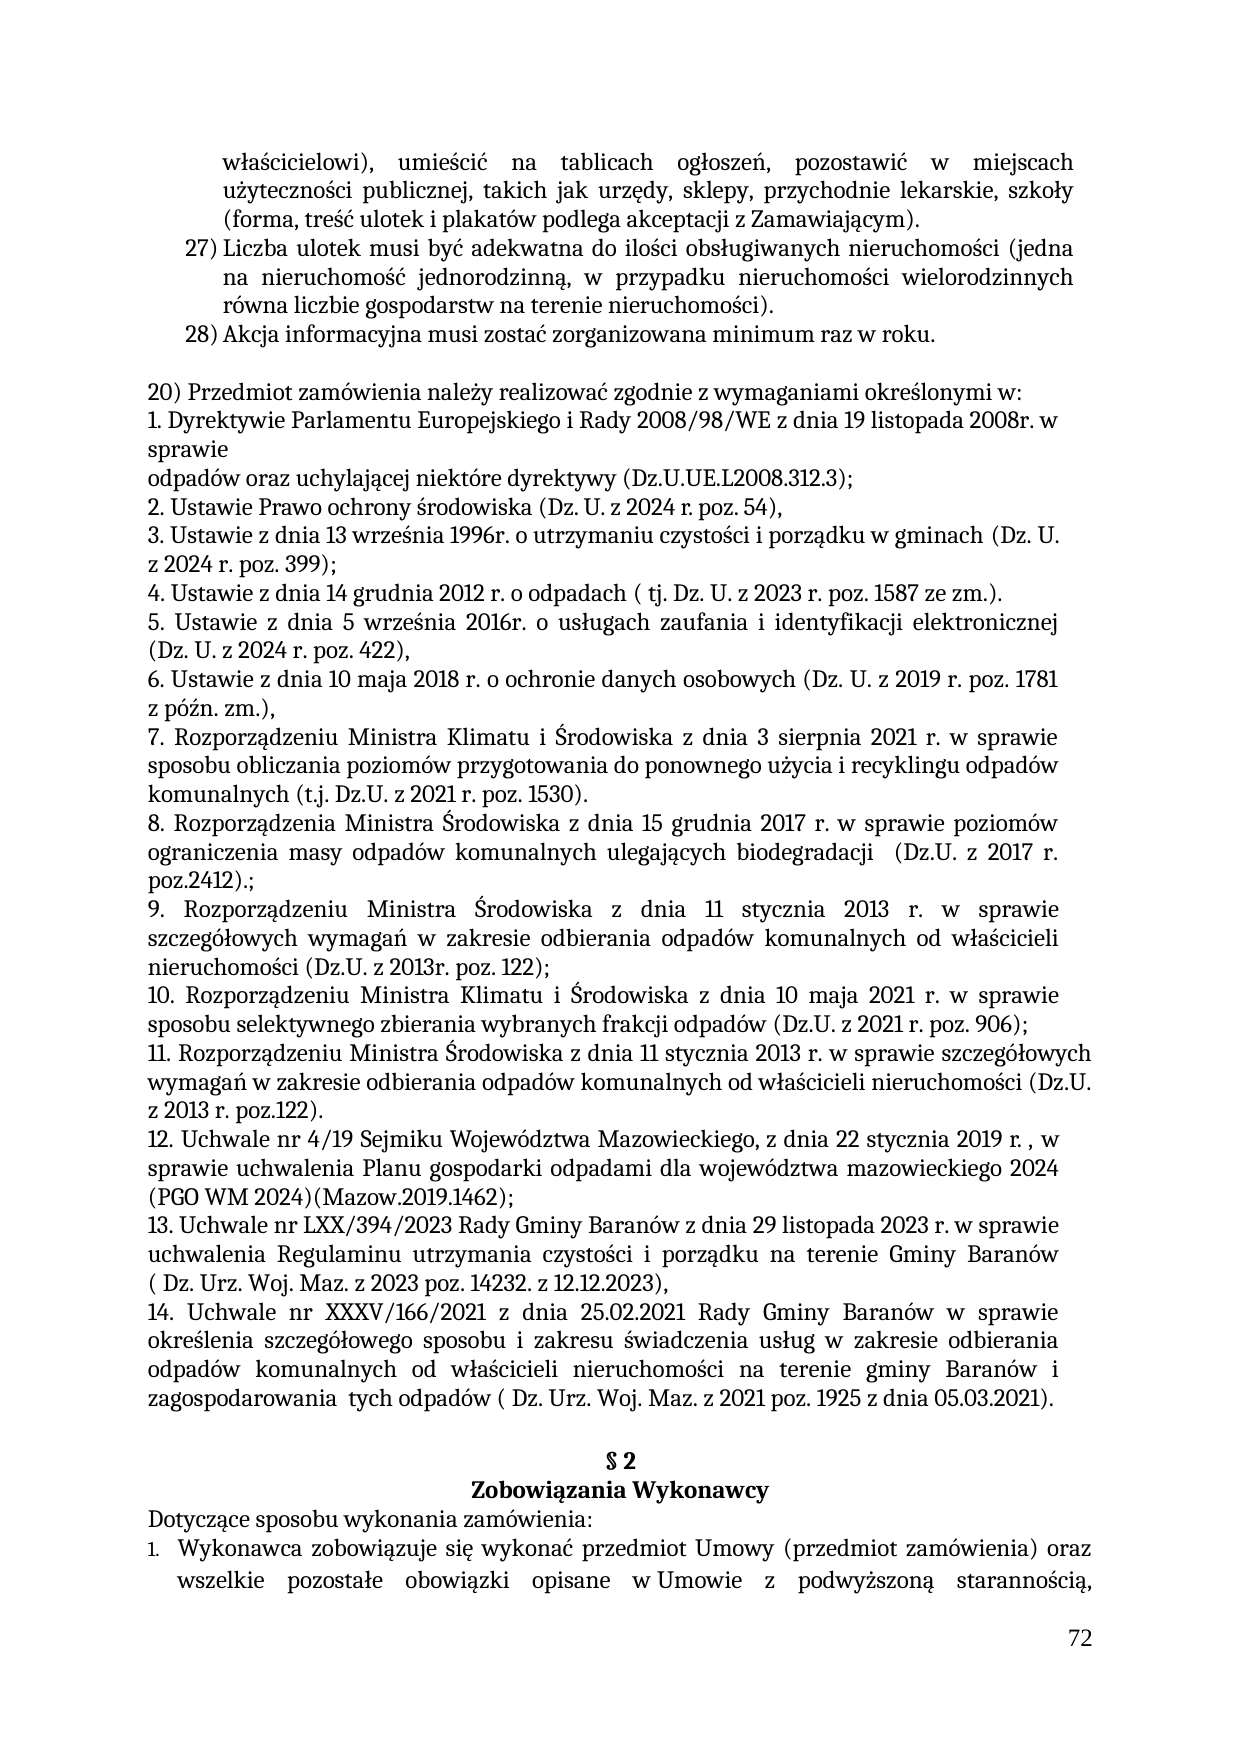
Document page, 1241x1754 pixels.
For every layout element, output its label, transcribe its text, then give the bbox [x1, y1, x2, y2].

text 2. Ustawie Prawo ochrony środowiska (Dz. U. z 2024 r. poz. 54), [148, 493, 1060, 521]
text 3. Ustawie z dnia 13 września 1996r. o utrzymaniu czystości i porządku w gminach (Dz. U. z 2024 r. poz. 399); [148, 521, 1060, 579]
text 11. Rozporządzeniu Ministra Środowiska z dnia 11 stycznia 2013 r. w sprawie szczegółowych wymagań w zakresie odbierania odpadów komunalnych od właścicieli nieruchomości (Dz.U. z 2013 r. poz.122). [148, 1039, 1092, 1125]
text odpadów oraz uchylającej niektóre dyrektywy (Dz.U.UE.L2008.312.3); [148, 464, 1060, 493]
text 14. Uchwale nr XXXV/166/2021 z dnia 25.02.2021 Rady Gminy Baranów w sprawie określenia szczegółowego sposobu i zakresu świadczenia usług w zakresie odbierania odpadów komunalnych od właścicieli nieruchomości na terenie gminy Baranów i zagospodarowania tych odpadów ( Dz. Urz. Woj. Maz. z 2021 poz. 1925 z dnia 05.03.2021). [148, 1298, 1060, 1413]
text 4. Ustawie z dnia 14 grudnia 2012 r. o odpadach ( tj. Dz. U. z 2023 r. poz. 1587 ze zm.). [148, 579, 1060, 608]
list Liczba ulotek musi być adekwatna do ilości obsługiwanych nieruchomości (jedna na nieruchomość jednorodzinną, w przypadku nieruchomości wielorodzinnych równa liczbie gospodarstw na terenie nieruchomości). [185, 234, 1074, 320]
text 6. Ustawie z dnia 10 maja 2018 r. o ochronie danych osobowych (Dz. U. z 2019 r. poz. 1781 z późn. zm.), [148, 665, 1060, 723]
text § 2 [148, 1447, 1092, 1476]
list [185, 148, 1074, 234]
text 13. Uchwale nr LXX/394/2023 Rady Gminy Baranów z dnia 29 listopada 2023 r. w sprawie uchwalenia Regulaminu utrzymania czystości i porządku na terenie Gminy Baranów ( Dz. Urz. Woj. Maz. z 2023 poz. 14232. z 12.12.2023), [148, 1211, 1060, 1298]
text Zobowiązania Wykonawcy [148, 1476, 1092, 1505]
list Akcja informacyjna musi zostać zorganizowana minimum raz w roku. [185, 320, 1074, 349]
text 8. Rozporządzenia Ministra Środowiska z dnia 15 grudnia 2017 r. w sprawie poziomów ograniczenia masy odpadów komunalnych ulegających biodegradacji (Dz.U. z 2017 r. poz.2412).; [148, 809, 1060, 895]
text 7. Rozporządzeniu Ministra Klimatu i Środowiska z dnia 3 sierpnia 2021 r. w sprawie sposobu obliczania poziomów przygotowania do ponownego użycia i recyklingu odpadów komunalnych (t.j. Dz.U. z 2021 r. poz. 1530). [148, 723, 1060, 809]
text 1. Dyrektywie Parlamentu Europejskiego i Rady 2008/98/WE z dnia 19 listopada 2008r. w sprawie [148, 406, 1060, 464]
text Dotyczące sposobu wykonania zamówienia: [148, 1505, 1092, 1533]
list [148, 1533, 1092, 1595]
text 20) Przedmiot zamówienia należy realizować zgodnie z wymaganiami określonymi w: [148, 378, 1092, 406]
text 9. Rozporządzeniu Ministra Środowiska z dnia 11 stycznia 2013 r. w sprawie szczegółowych wymagań w zakresie odbierania odpadów komunalnych od właścicieli nieruchomości (Dz.U. z 2013r. poz. 122); [148, 895, 1060, 981]
text 5. Ustawie z dnia 5 września 2016r. o usługach zaufania i identyfikacji elektronicznej (Dz. U. z 2024 r. poz. 422), [148, 608, 1060, 665]
text 12. Uchwale nr 4/19 Sejmiku Województwa Mazowieckiego, z dnia 22 stycznia 2019 r. , w sprawie uchwalenia Planu gospodarki odpadami dla województwa mazowieckiego 2024 (PGO WM 2024)(Mazow.2019.1462); [148, 1125, 1060, 1211]
text 10. Rozporządzeniu Ministra Klimatu i Środowiska z dnia 10 maja 2021 r. w sprawie sposobu selektywnego zbierania wybranych frakcji odpadów (Dz.U. z 2021 r. poz. 906); [148, 981, 1060, 1039]
